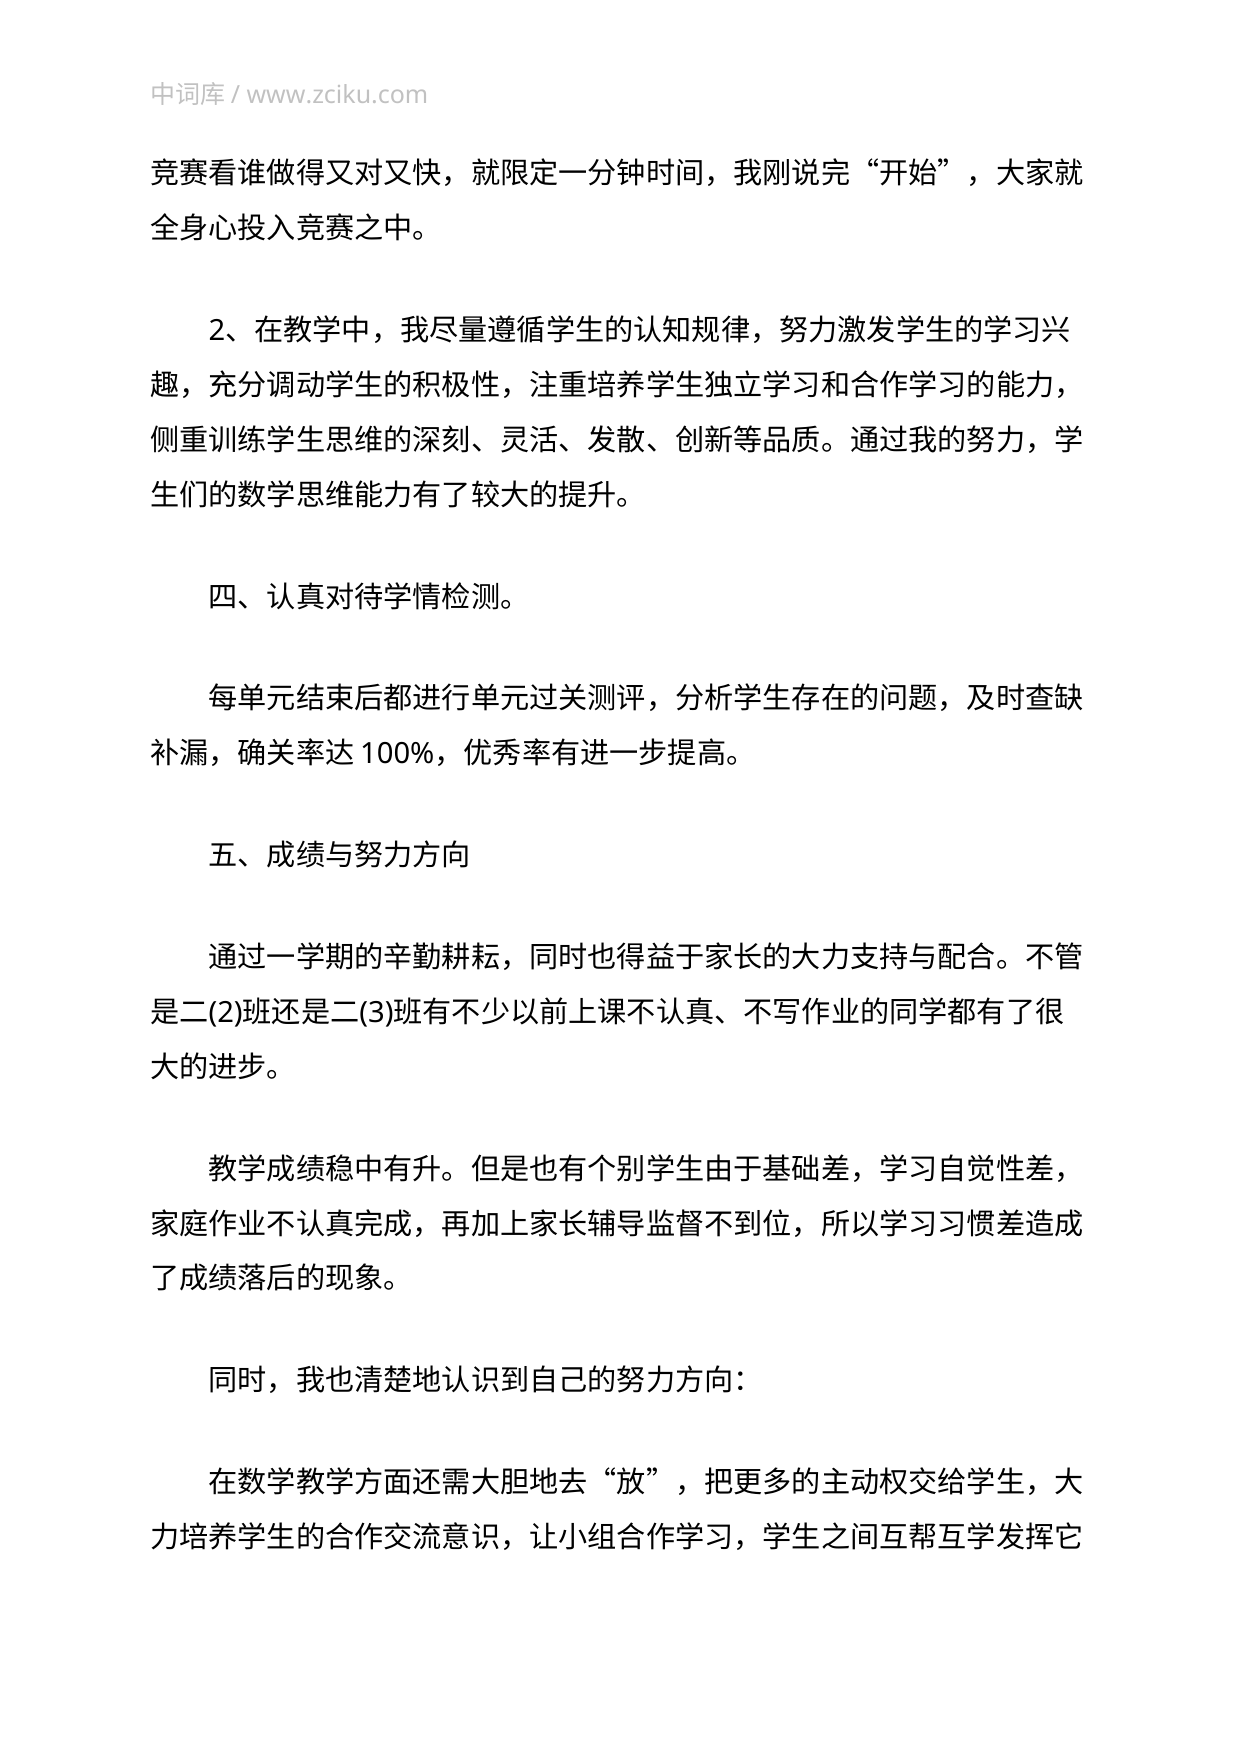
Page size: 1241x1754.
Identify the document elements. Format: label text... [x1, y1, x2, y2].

text 同时，我也清楚地认识到自己的努力方向： [150, 1357, 1090, 1399]
text 五、成绩与努力方向 [150, 832, 1090, 874]
text 2、在教学中，我尽量遵循学生的认知规律，努力激发学生的学习兴趣，充分调动学生的积极性，注重培养学生独立学习和合作学习的能力，侧重训练学生思维的深刻、灵活、发散、创新等品质。通过我的努力，学生们的数学思维能力有了较大的提升。 [150, 307, 1090, 514]
text 四、认真对待学情检测。 [150, 573, 1090, 616]
text 每单元结束后都进行单元过关测评，分析学生存在的问题，及时查缺补漏，确关率达100%，优秀率有进一步提高。 [150, 675, 1090, 772]
text 教学成绩稳中有升。但是也有个别学生由于基础差，学习自觉性差，家庭作业不认真完成，再加上家长辅导监督不到位，所以学习习惯差造成了成绩落后的现象。 [150, 1145, 1090, 1297]
text 通过一学期的辛勤耕耘，同时也得益于家长的大力支持与配合。不管是二(2)班还是二(3)班有不少以前上课不认真、不写作业的同学都有了很大的进步。 [150, 934, 1090, 1086]
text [150, 150, 1090, 247]
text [150, 1459, 1090, 1556]
